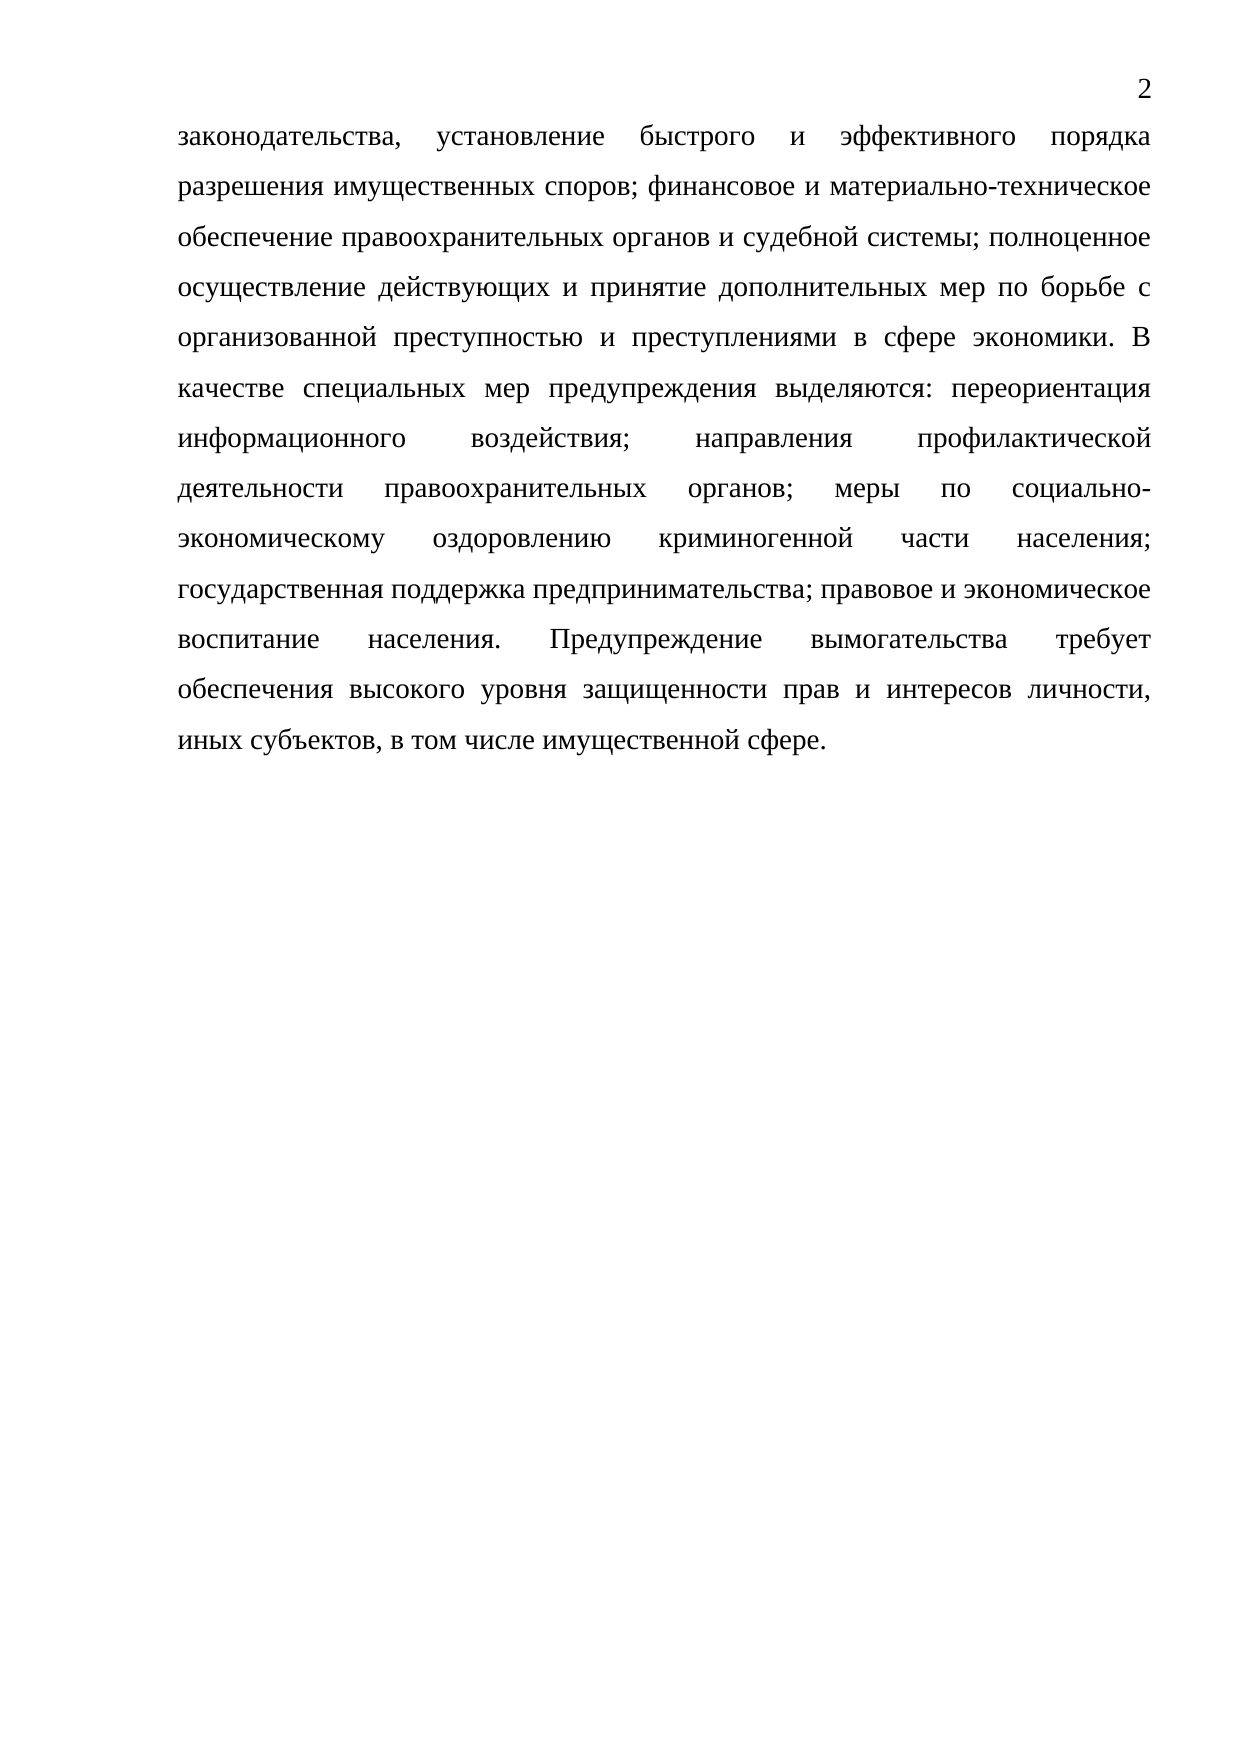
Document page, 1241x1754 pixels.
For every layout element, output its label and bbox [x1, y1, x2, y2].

text [177, 118, 1152, 755]
